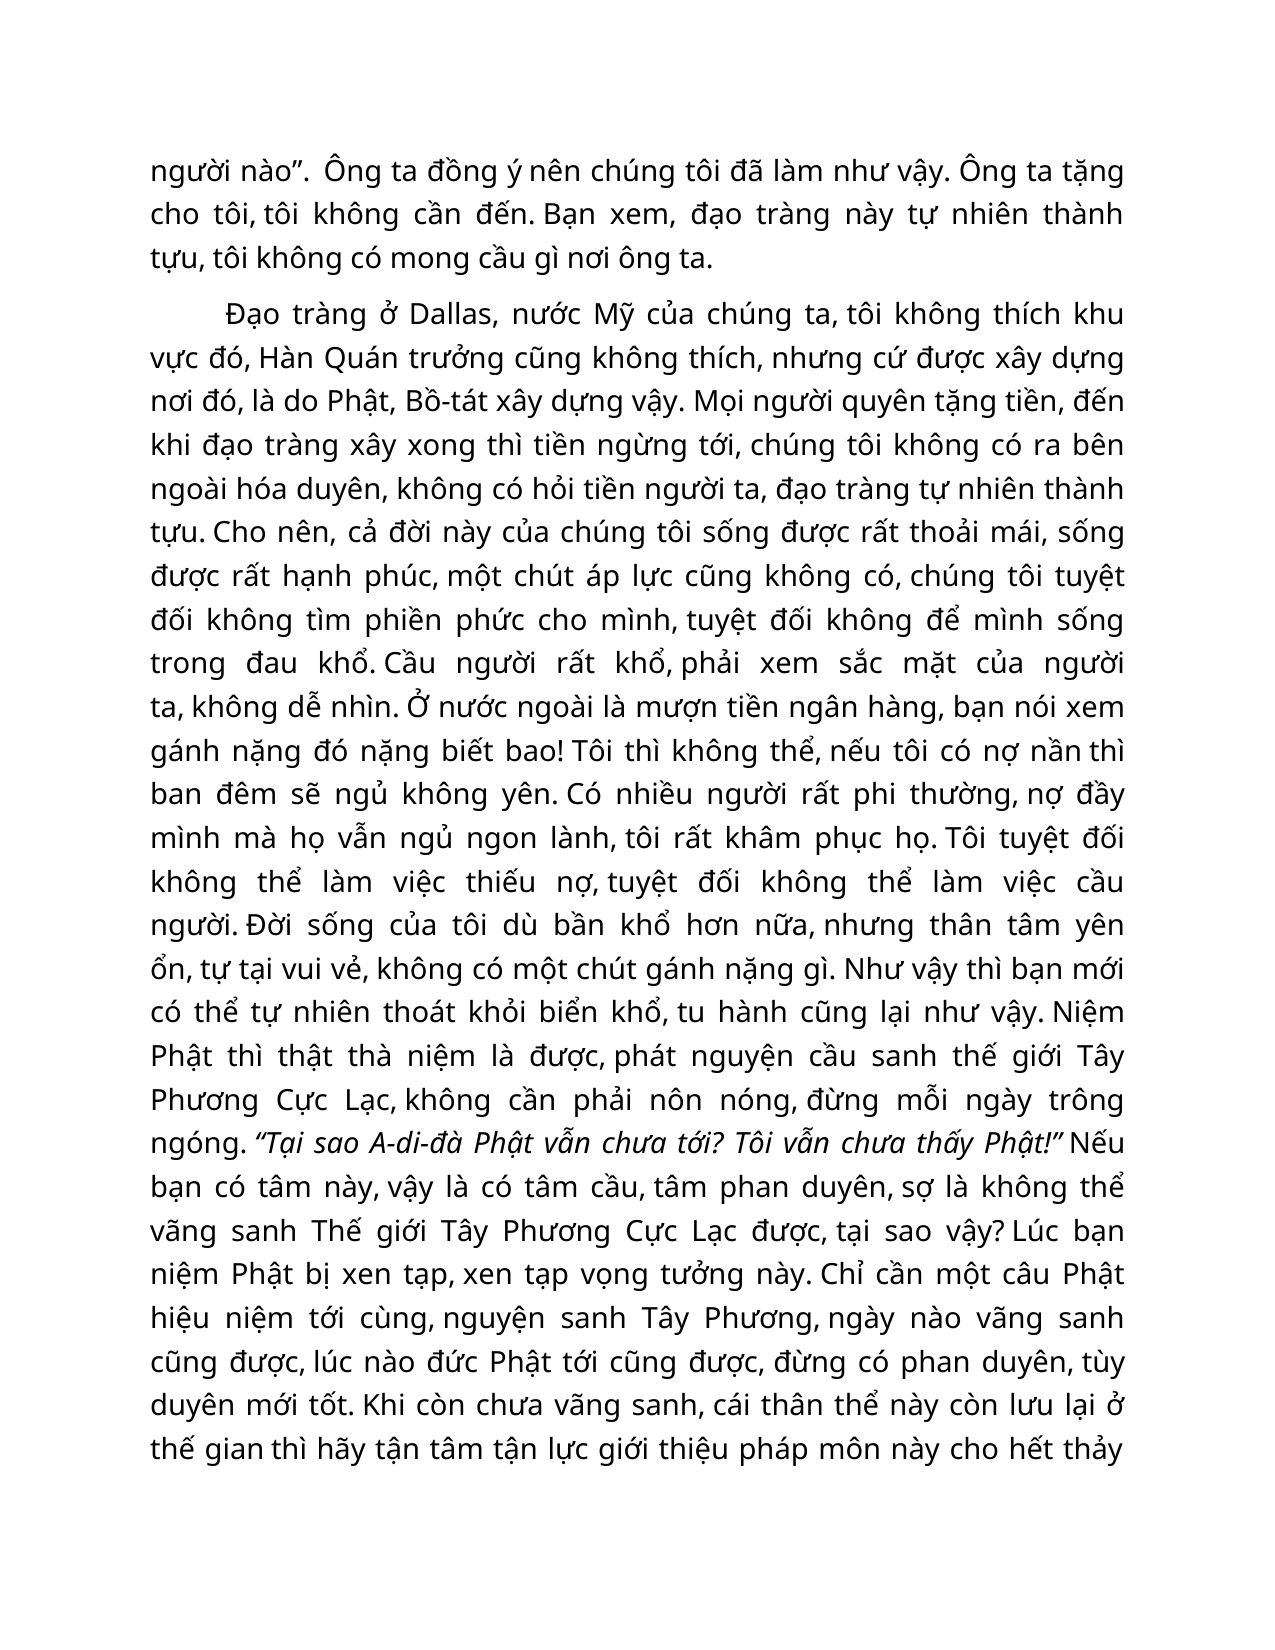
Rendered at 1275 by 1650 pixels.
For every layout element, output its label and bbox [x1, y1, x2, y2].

text [150, 150, 1125, 277]
text [150, 293, 1125, 1468]
